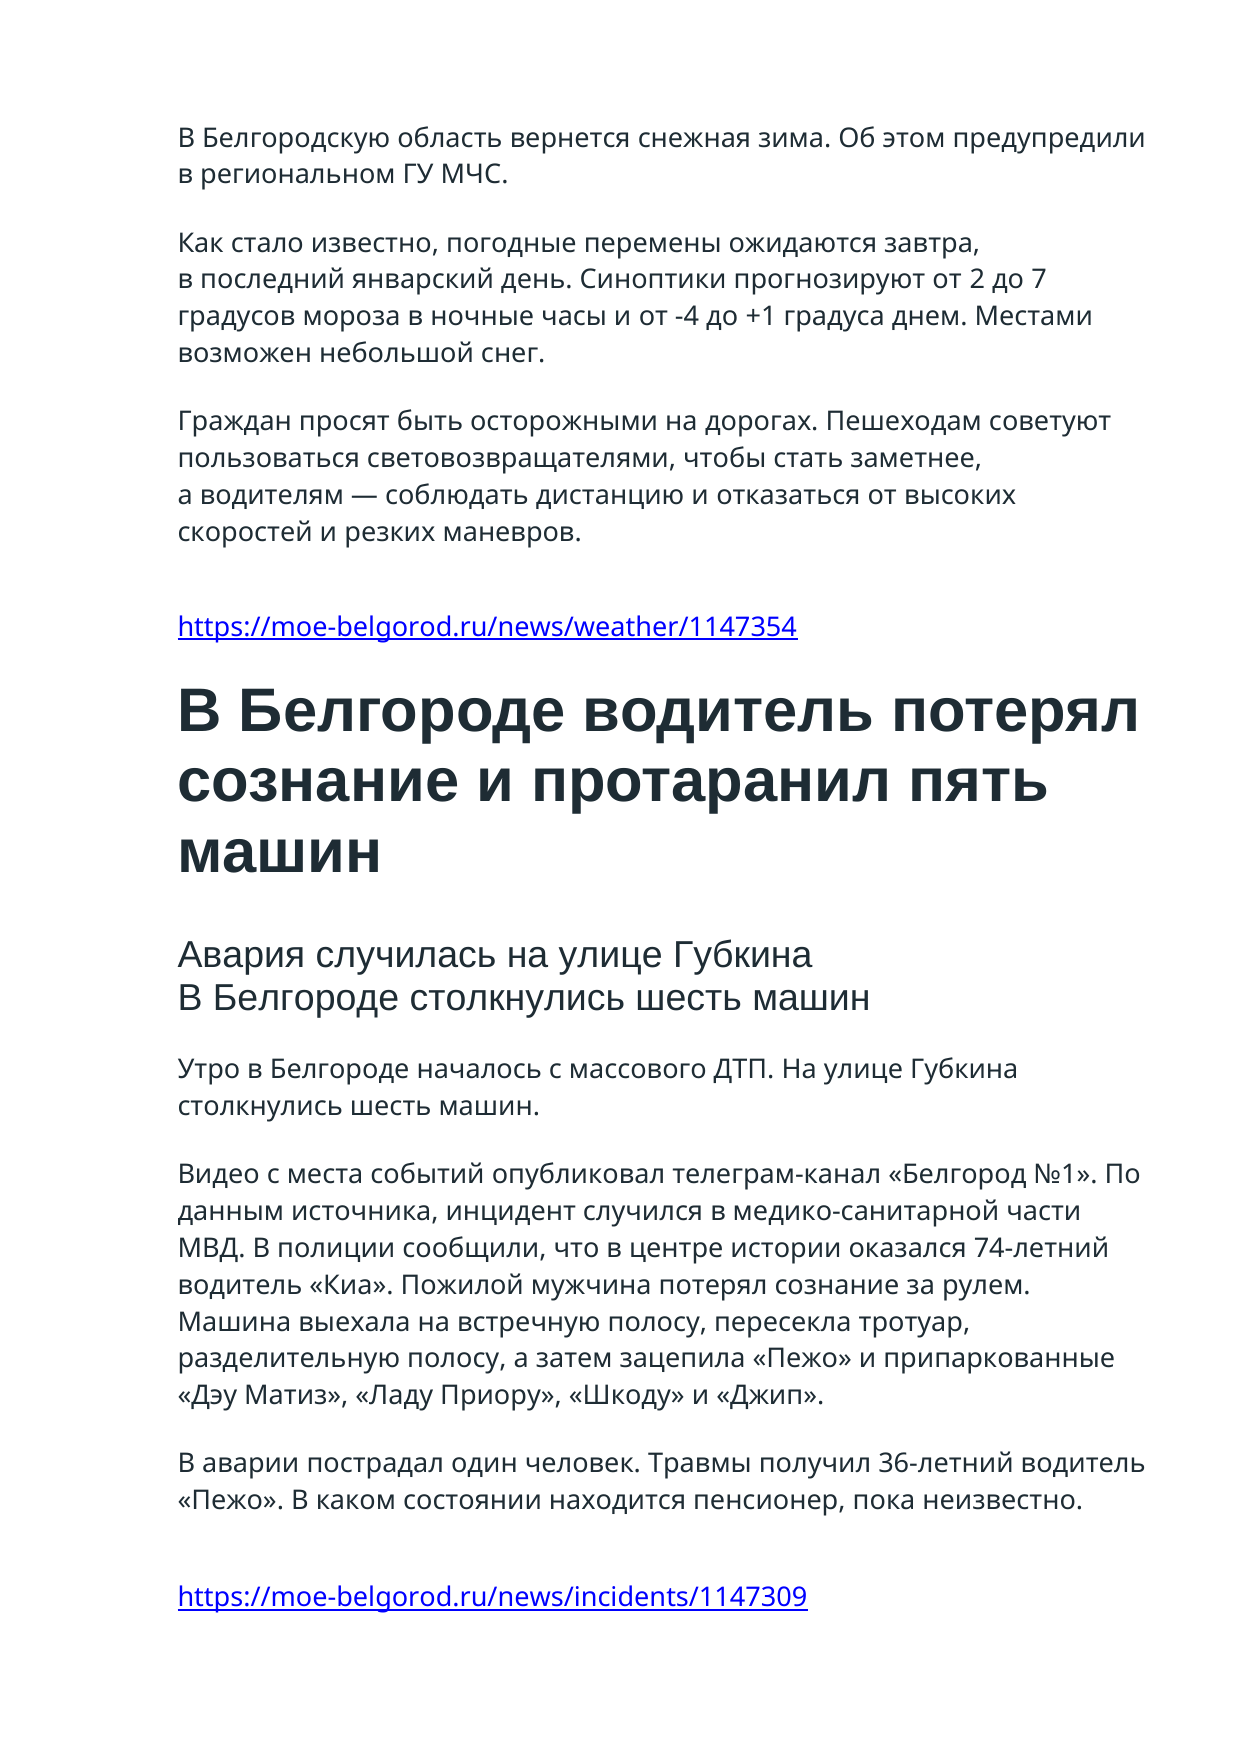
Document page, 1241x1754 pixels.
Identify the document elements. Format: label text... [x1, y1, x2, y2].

subtitle Авария случилась на улице Губкина В Белгороде столкнулись шесть машин [177, 932, 1152, 1018]
text В Белгородскую область вернется снежная зима. Об этом предупредили в региональном ГУ МЧС. [177, 118, 1152, 192]
text В аварии пострадал один человек. Травмы получил 36-летний водитель «Пежо». В каком состоянии находится пенсионер, пока неизвестно. [177, 1444, 1152, 1546]
text https://moe-belgorod.ru/news/weather/1147354 [177, 607, 1152, 644]
text Граждан просят быть осторожными на дорогах. Пешеходам советуют пользоваться световозвращателями, чтобы стать заметнее, а водителям — соблюдать дистанцию и отказаться от высоких скоростей и резких маневров. [177, 402, 1152, 578]
text https://moe-belgorod.ru/news/incidents/1147309 [177, 1578, 1152, 1614]
text Видео с места событий опубликовал телеграм-канал «Белгород №1». По данным источника, инцидент случился в медико-санитарной части МВД. В полиции сообщили, что в центре истории оказался 74-летний водитель «Киа». Пожилой мужчина потерял сознание за рулем. Машина выехала на встречную полосу, пересекла тротуар, разделительную полосу, а затем зацепила «Пежо» и припаркованные «Дэу Матиз», «Ладу Приору», «Шкоду» и «Джип». [177, 1154, 1152, 1413]
subtitle В Белгороде водитель потерял сознание и протаранил пять машин [177, 673, 1152, 885]
text Утро в Белгороде началось с массового ДТП. На улице Губкина столкнулись шесть машин. [177, 1049, 1152, 1123]
text Как стало известно, погодные перемены ожидаются завтра, в последний январский день. Синоптики прогнозируют от 2 до 7 градусов мороза в ночные часы и от -4 до +1 градуса днем. Местами возможен небольшой снег. [177, 223, 1152, 371]
